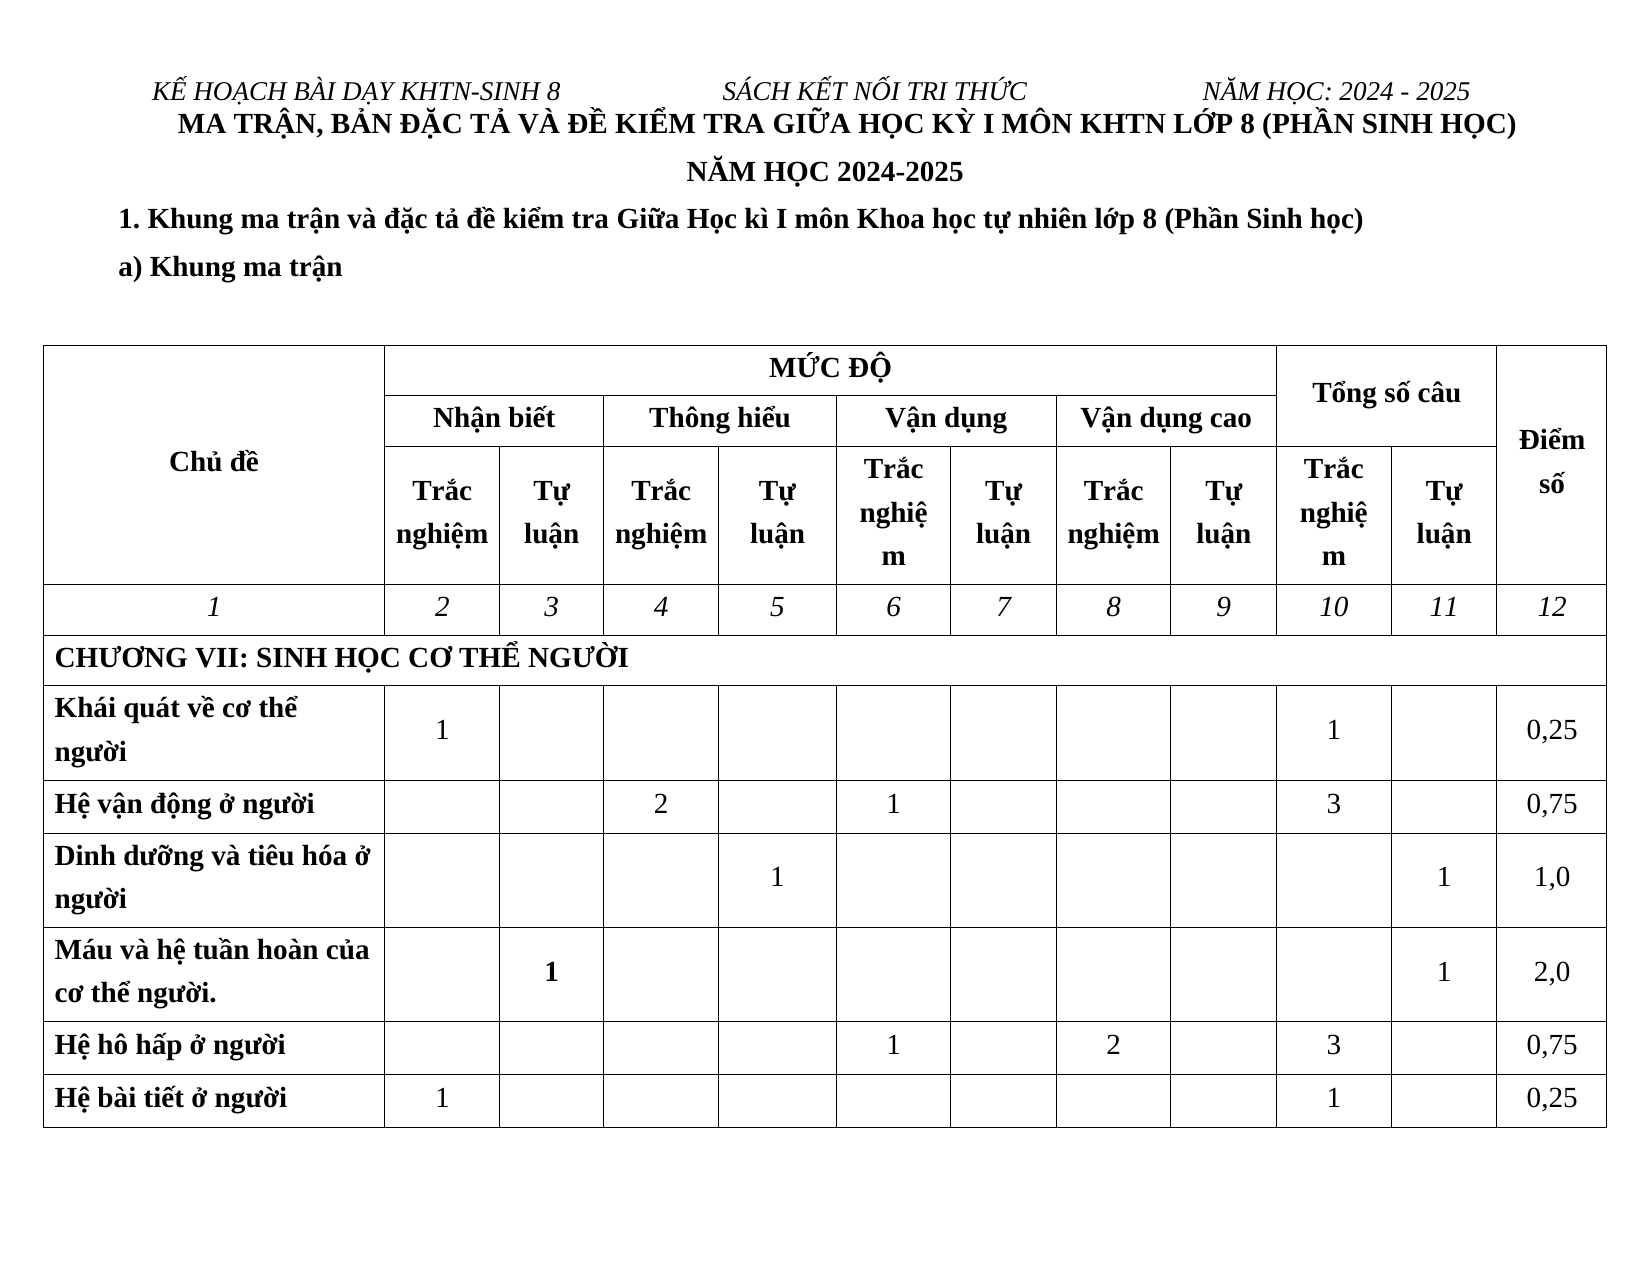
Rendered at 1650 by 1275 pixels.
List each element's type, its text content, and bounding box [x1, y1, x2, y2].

table_cell 6 [837, 585, 950, 635]
table_cell Trắc nghiệm [1057, 447, 1170, 584]
table_cell 1 [385, 1075, 499, 1127]
table_cell Tự luận [500, 447, 603, 584]
table_cell 10 [1277, 585, 1391, 635]
table_cell Nhận biết [385, 396, 603, 446]
table_cell 2 [1057, 1022, 1170, 1074]
table_cell [1171, 686, 1276, 780]
table_cell [837, 1075, 950, 1127]
table_cell Khái quát về cơ thể người [44, 686, 384, 780]
table_cell Dinh dưỡng và tiêu hóa ở người [44, 834, 384, 927]
table_cell Tự luận [1392, 447, 1496, 584]
text a) Khung ma trận [118, 249, 1532, 283]
table_cell Hệ hô hấp ở người [44, 1022, 384, 1074]
table_cell Tự luận [1171, 447, 1276, 584]
table_cell [1171, 1075, 1276, 1127]
table_cell 0,75 [1497, 1022, 1606, 1074]
table_cell [719, 1075, 836, 1127]
table_header Tổng số câu [1277, 346, 1496, 446]
table_cell 1 [500, 928, 603, 1021]
table_cell [1057, 1075, 1170, 1127]
table_cell 9 [1171, 585, 1276, 635]
table_cell [1171, 928, 1276, 1021]
table_cell 1 [385, 686, 499, 780]
table_cell Trắc nghiệm [604, 447, 718, 584]
table_cell 1 [1277, 686, 1391, 780]
table_cell [719, 781, 836, 833]
table_cell [837, 834, 950, 927]
table_cell [604, 686, 718, 780]
table_cell [1171, 781, 1276, 833]
table_cell 7 [951, 585, 1056, 635]
table_cell [500, 834, 603, 927]
table_cell [604, 1022, 718, 1074]
table_cell 1 [837, 781, 950, 833]
table_header Điểm số [1497, 346, 1606, 584]
table_cell Vận dụng cao [1057, 396, 1276, 446]
table_cell 1 [837, 1022, 950, 1074]
table_cell 3 [1277, 1022, 1391, 1074]
table_cell [719, 686, 836, 780]
table_cell [500, 686, 603, 780]
table_cell [1392, 1022, 1496, 1074]
table_cell 2 [604, 781, 718, 833]
table_cell [385, 781, 499, 833]
table_header MỨC ĐỘ [385, 346, 1276, 395]
table_cell [719, 928, 836, 1021]
table_cell Thông hiểu [604, 396, 836, 446]
table_cell [837, 928, 950, 1021]
table_cell 2 [385, 585, 499, 635]
table_cell [1277, 834, 1391, 927]
table_cell Trắc nghiệm [1277, 447, 1391, 584]
table_cell [385, 1022, 499, 1074]
table_cell [719, 1022, 836, 1074]
table_cell 4 [604, 585, 718, 635]
table_cell 3 [500, 585, 603, 635]
table_cell [604, 1075, 718, 1127]
table_cell Trắc nghiệm [837, 447, 950, 584]
table_header Chủ đề [44, 346, 384, 584]
table_cell [500, 781, 603, 833]
table_cell Hệ bài tiết ở người [44, 1075, 384, 1127]
table_cell [951, 928, 1056, 1021]
table_cell Tự luận [719, 447, 836, 584]
table_cell 1 [1277, 1075, 1391, 1127]
subtitle NĂM HỌC 2024-2025 [118, 154, 1532, 187]
subtitle 1. Khung ma trận và đặc tả đề kiểm tra Giữa Học kì I môn Khoa học tự nhiên lớp 8 (Phần Sinh học) [118, 202, 1532, 235]
table_cell Máu và hệ tuần hoàn của cơ thể người. [44, 928, 384, 1021]
table_cell Trắc nghiệm [385, 447, 499, 584]
table_cell 0,25 [1497, 686, 1606, 780]
table_cell [1392, 781, 1496, 833]
subtitle MA TRẬN, BẢN ĐẶC TẢ VÀ ĐỀ KIỂM TRA GIỮA HỌC KỲ I MÔN KHTN LỚP 8 (PHẦN SINH HỌC) [162, 106, 1532, 140]
table_cell [1392, 686, 1496, 780]
table_cell [604, 928, 718, 1021]
table_cell 3 [1277, 781, 1391, 833]
table_cell 1 [1392, 834, 1496, 927]
table_cell 0,25 [1497, 1075, 1606, 1127]
table_cell 1 [719, 834, 836, 927]
table_cell [1057, 928, 1170, 1021]
table_cell 2,0 [1497, 928, 1606, 1021]
table_cell [951, 834, 1056, 927]
table_cell [951, 686, 1056, 780]
table_cell 5 [719, 585, 836, 635]
table_cell [951, 1022, 1056, 1074]
table_cell [604, 834, 718, 927]
table_cell [1171, 1022, 1276, 1074]
table_cell 1 [44, 585, 384, 635]
table_cell [385, 928, 499, 1021]
table_cell [1277, 928, 1391, 1021]
table_cell [385, 834, 499, 927]
table_cell [500, 1075, 603, 1127]
table_cell [837, 686, 950, 780]
table_cell [951, 1075, 1056, 1127]
table_cell [1057, 686, 1170, 780]
table_cell CHƯƠNG VII: SINH HỌC CƠ THỂ NGƯỜI [44, 636, 1606, 685]
table_cell Vận dụng [837, 396, 1056, 446]
table_cell 11 [1392, 585, 1496, 635]
table_cell 8 [1057, 585, 1170, 635]
table_cell [1057, 781, 1170, 833]
table_cell Hệ vận động ở người [44, 781, 384, 833]
table_cell [951, 781, 1056, 833]
table_cell 0,75 [1497, 781, 1606, 833]
table_cell 12 [1497, 585, 1606, 635]
table_cell [1057, 834, 1170, 927]
table_cell [1392, 1075, 1496, 1127]
table_cell [500, 1022, 603, 1074]
table_cell 1,0 [1497, 834, 1606, 927]
table_cell [1171, 834, 1276, 927]
table_cell Tự luận [951, 447, 1056, 584]
table_cell 1 [1392, 928, 1496, 1021]
